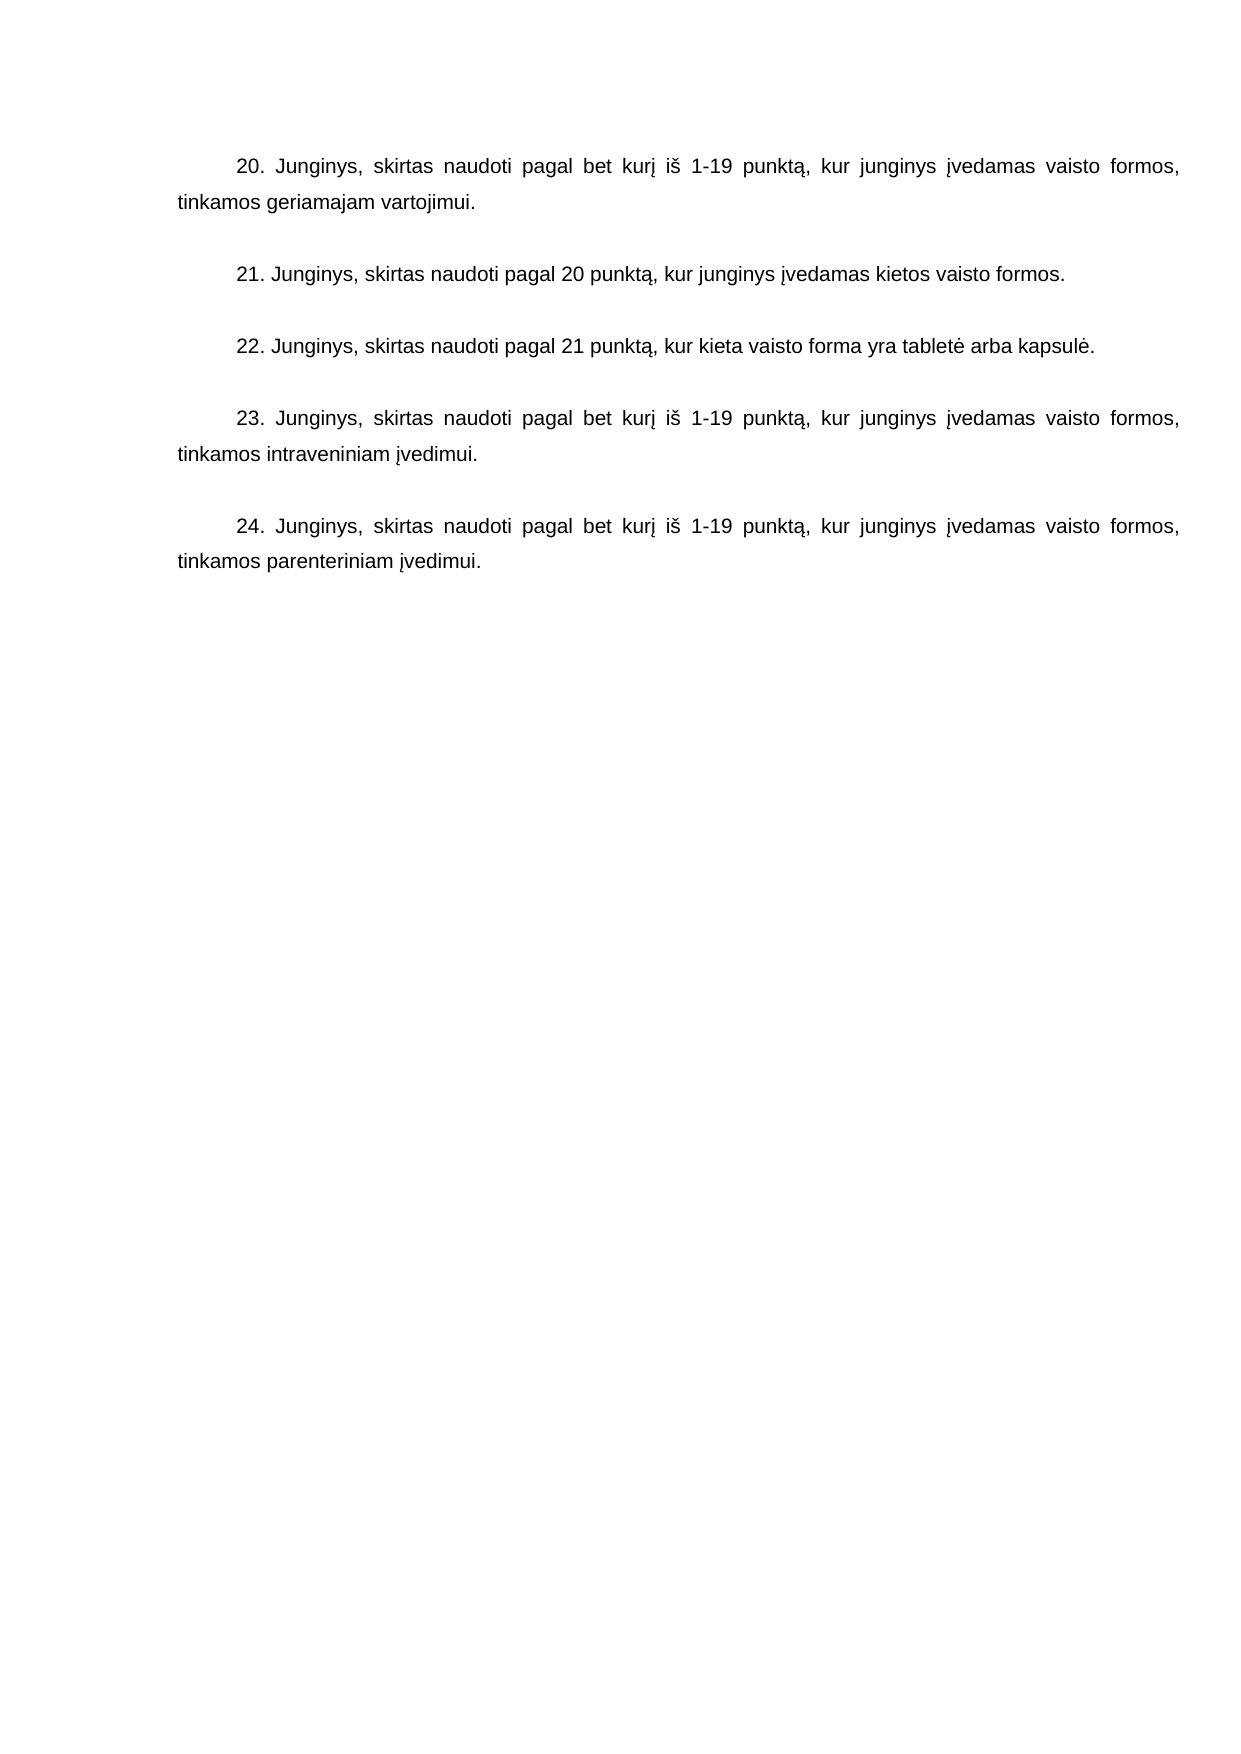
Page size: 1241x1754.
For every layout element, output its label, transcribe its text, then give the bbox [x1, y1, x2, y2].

text 20. Junginys, skirtas naudoti pagal bet kurį iš 1-19 punktą, kur junginys įvedamas vaisto formos, tinkamos geriamajam vartojimui. [177, 154, 1181, 214]
text 24. Junginys, skirtas naudoti pagal bet kurį iš 1-19 punktą, kur junginys įvedamas vaisto formos, tinkamos parenteriniam įvedimui. [177, 513, 1181, 573]
text 23. Junginys, skirtas naudoti pagal bet kurį iš 1-19 punktą, kur junginys įvedamas vaisto formos, tinkamos intraveniniam įvedimui. [177, 406, 1181, 466]
text 22. Junginys, skirtas naudoti pagal 21 punktą, kur kieta vaisto forma yra tabletė arba kapsulė. [177, 334, 1181, 358]
text 21. Junginys, skirtas naudoti pagal 20 punktą, kur junginys įvedamas kietos vaisto formos. [177, 262, 1181, 286]
